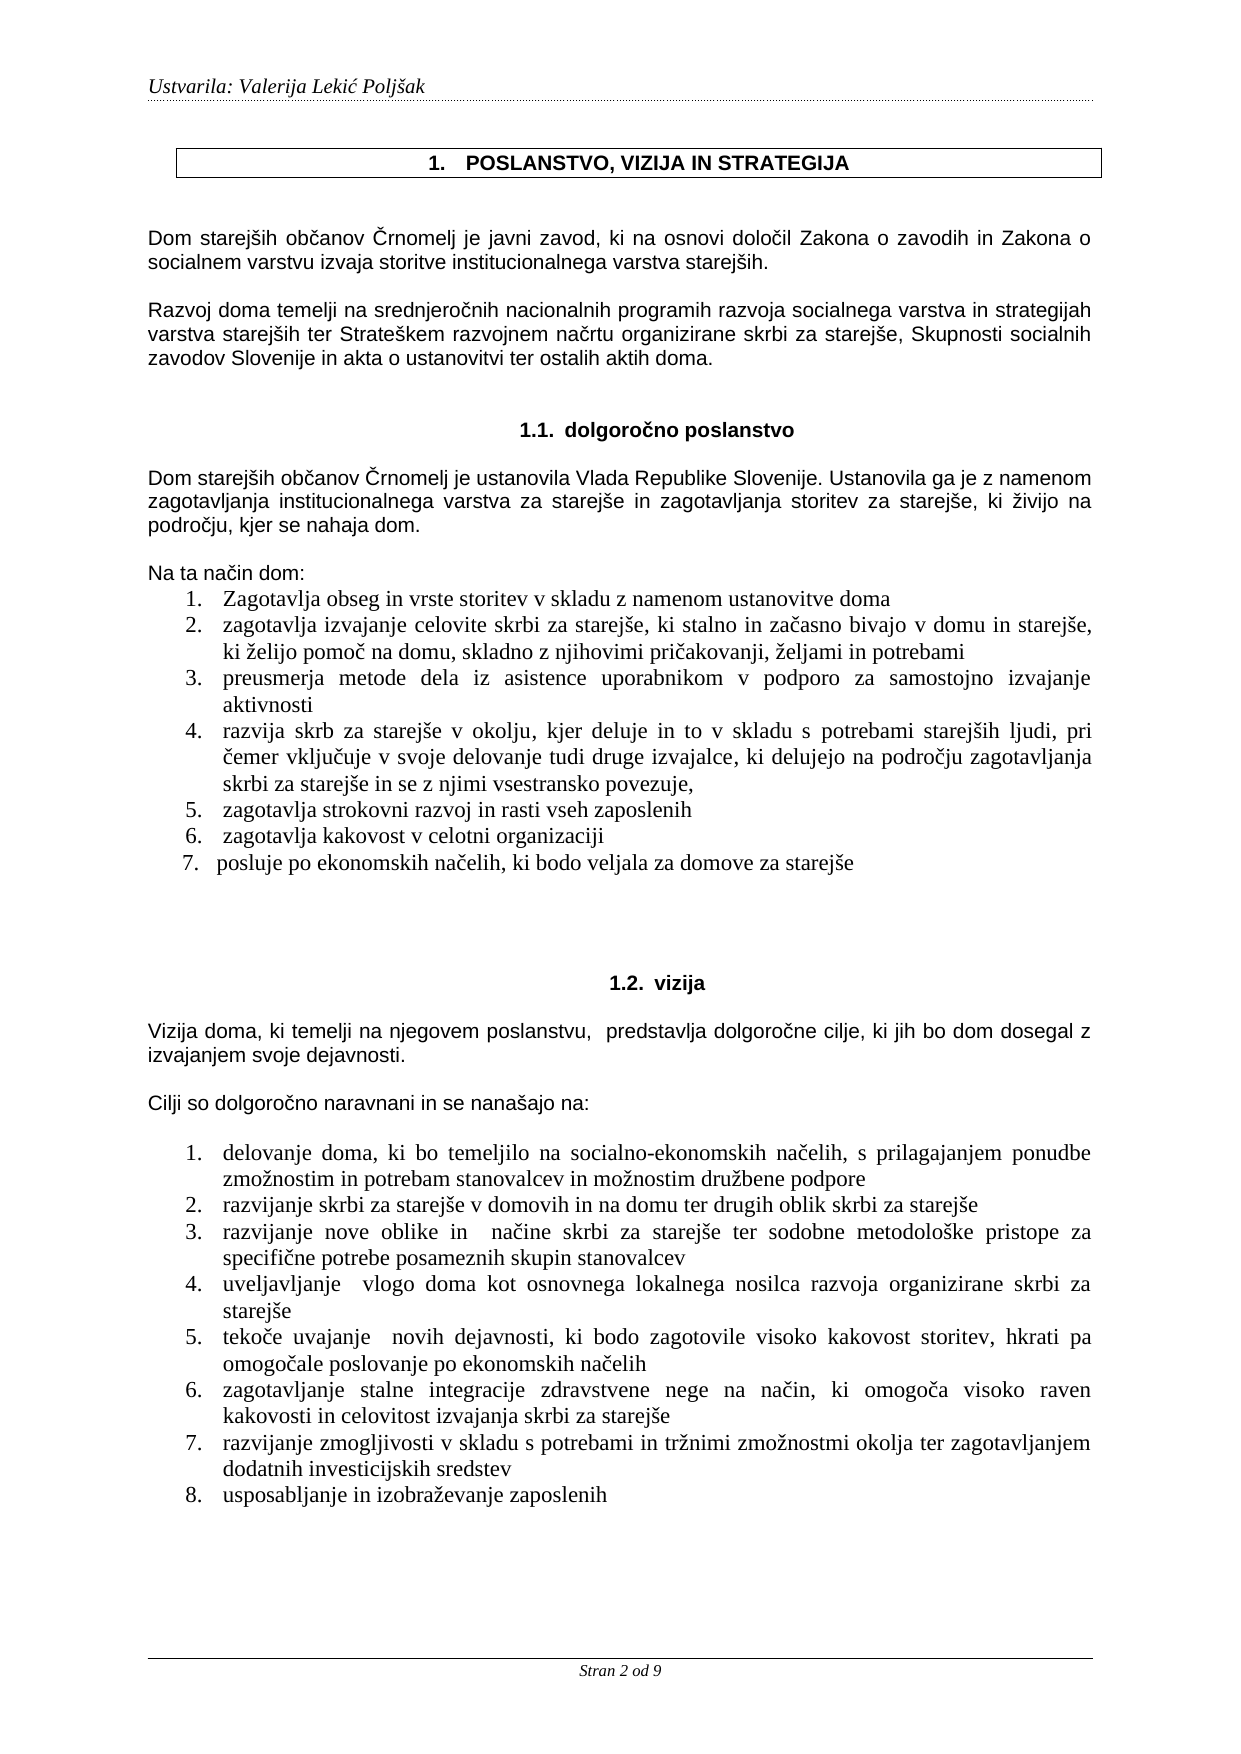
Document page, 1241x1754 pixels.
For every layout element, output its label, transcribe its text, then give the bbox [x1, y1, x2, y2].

list razvijanje skrbi za starejše v domovih in na domu ter drugih oblik skrbi za starejše [185, 1191, 1093, 1218]
list razvija skrb za starejše v okolju, kjer deluje in to v skladu s potrebami starejših ljudi, pri čemer vključuje v svoje delovanje tudi druge izvajalce, ki delujejo na področju zagotavljanja skrbi za starejše in se z njimi vsestransko povezuje, [185, 717, 1093, 796]
list uveljavljanje vlogo doma kot osnovnega lokalnega nosilca razvoja organizirane skrbi za starejše [185, 1271, 1093, 1323]
list dolgoročno poslanstvo [221, 417, 1093, 441]
list tekoče uvajanje novih dejavnosti, ki bodo zagotovile visoko kakovost storitev, hkrati pa omogočale poslovanje po ekonomskih načelih [185, 1323, 1093, 1376]
list POSLANSTVO, VIZIJA IN STRATEGIJA [177, 149, 1101, 177]
text Dom starejših občanov Črnomelj je javni zavod, ki na osnovi določil Zakona o zavodih in Zakona o socialnem varstvu izvaja storitve institucionalnega varstva starejših. [148, 226, 1093, 274]
list delovanje doma, ki bo temeljilo na socialno-ekonomskih načelih, s prilagajanjem ponudbe zmožnostim in potrebam stanovalcev in možnostim družbene podpore [185, 1139, 1093, 1191]
text 7. posluje po ekonomskih načelih, ki bodo veljala za domove za starejše [148, 849, 1093, 875]
list zagotavlja izvajanje celovite skrbi za starejše, ki stalno in začasno bivajo v domu in starejše, ki želijo pomoč na domu, skladno z njihovimi pričakovanji, željami in potrebami [185, 612, 1093, 664]
list zagotavlja strokovni razvoj in rasti vseh zaposlenih [185, 796, 1093, 822]
text Dom starejših občanov Črnomelj je ustanovila Vlada Republike Slovenije. Ustanovila ga je z namenom zagotavljanja institucionalnega varstva za starejše in zagotavljanja storitev za starejše, ki živijo na področju, kjer se nahaja dom. [148, 465, 1093, 537]
list zagotavljanje stalne integracije zdravstvene nege na način, ki omogoča visoko raven kakovosti in celovitost izvajanja skrbi za starejše [185, 1376, 1093, 1429]
list zagotavlja kakovost v celotni organizaciji [185, 822, 1093, 849]
list preusmerja metode dela iz asistence uporabnikom v podporo za samostojno izvajanje aktivnosti [185, 664, 1093, 717]
list vizija [221, 971, 1093, 995]
list Zagotavlja obseg in vrste storitev v skladu z namenom ustanovitve doma [185, 585, 1093, 612]
text Cilji so dolgoročno naravnani in se nanašajo na: [148, 1091, 1093, 1115]
text Razvoj doma temelji na srednjeročnih nacionalnih programih razvoja socialnega varstva in strategijah varstva starejših ter Strateškem razvojnem načrtu organizirane skrbi za starejše, Skupnosti socialnih zavodov Slovenije in akta o ustanovitvi ter ostalih aktih doma. [148, 298, 1093, 369]
list razvijanje nove oblike in načine skrbi za starejše ter sodobne metodološke pristope za specifične potrebe posameznih skupin stanovalcev [185, 1218, 1093, 1271]
list usposabljanje in izobraževanje zaposlenih [185, 1481, 1093, 1508]
text Na ta način dom: [148, 561, 1093, 585]
list razvijanje zmogljivosti v skladu s potrebami in tržnimi zmožnostmi okolja ter zagotavljanjem dodatnih investicijskih sredstev [185, 1429, 1093, 1481]
text Vizija doma, ki temelji na njegovem poslanstvu, predstavlja dolgoročne cilje, ki jih bo dom dosegal z izvajanjem svoje dejavnosti. [148, 1019, 1093, 1067]
